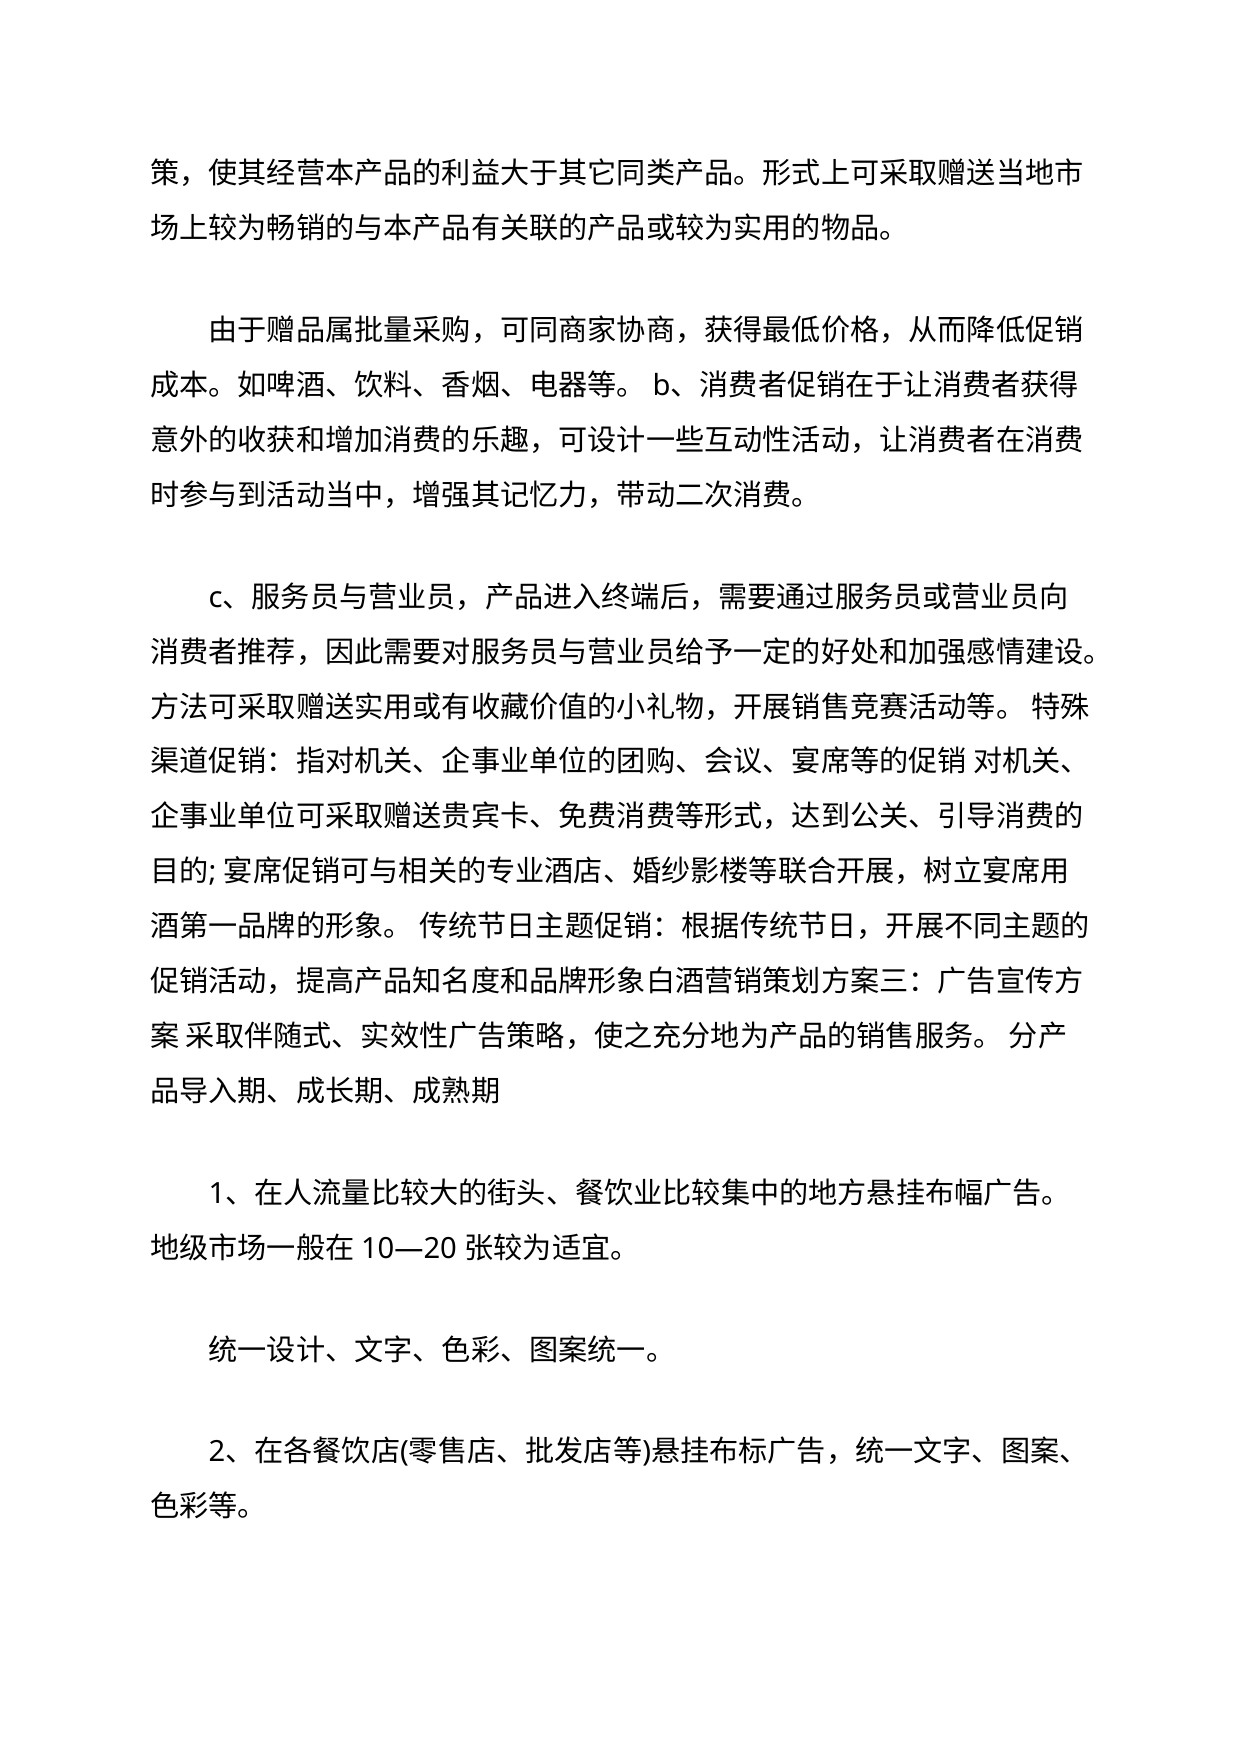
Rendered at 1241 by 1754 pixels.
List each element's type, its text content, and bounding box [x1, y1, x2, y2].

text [150, 150, 1090, 247]
text 由于赠品属批量采购，可同商家协商，获得最低价格，从而降低促销成本。如啤酒、饮料、香烟、电器等。 b、消费者促销在于让消费者获得意外的收获和增加消费的乐趣，可设计一些互动性活动，让消费者在消费时参与到活动当中，增强其记忆力，带动二次消费。 [150, 307, 1090, 514]
text 2、在各餐饮店(零售店、批发店等)悬挂布标广告，统一文字、图案、色彩等。 [150, 1428, 1090, 1525]
text 统一设计、文字、色彩、图案统一。 [150, 1326, 1090, 1368]
text c、服务员与营业员，产品进入终端后，需要通过服务员或营业员向消费者推荐，因此需要对服务员与营业员给予一定的好处和加强感情建设。方法可采取赠送实用或有收藏价值的小礼物，开展销售竞赛活动等。 特殊渠道促销：指对机关、企事业单位的团购、会议、宴席等的促销 对机关、企事业单位可采取赠送贵宾卡、免费消费等形式，达到公关、引导消费的目的; 宴席促销可与相关的专业酒店、婚纱影楼等联合开展，树立宴席用酒第一品牌的形象。 传统节日主题促销：根据传统节日，开展不同主题的促销活动，提高产品知名度和品牌形象白酒营销策划方案三：广告宣传方案 采取伴随式、实效性广告策略，使之充分地为产品的销售服务。 分产品导入期、成长期、成熟期 [150, 573, 1090, 1110]
text 1、在人流量比较大的街头、餐饮业比较集中的地方悬挂布幅广告。地级市场一般在 10—20 张较为适宜。 [150, 1169, 1090, 1267]
